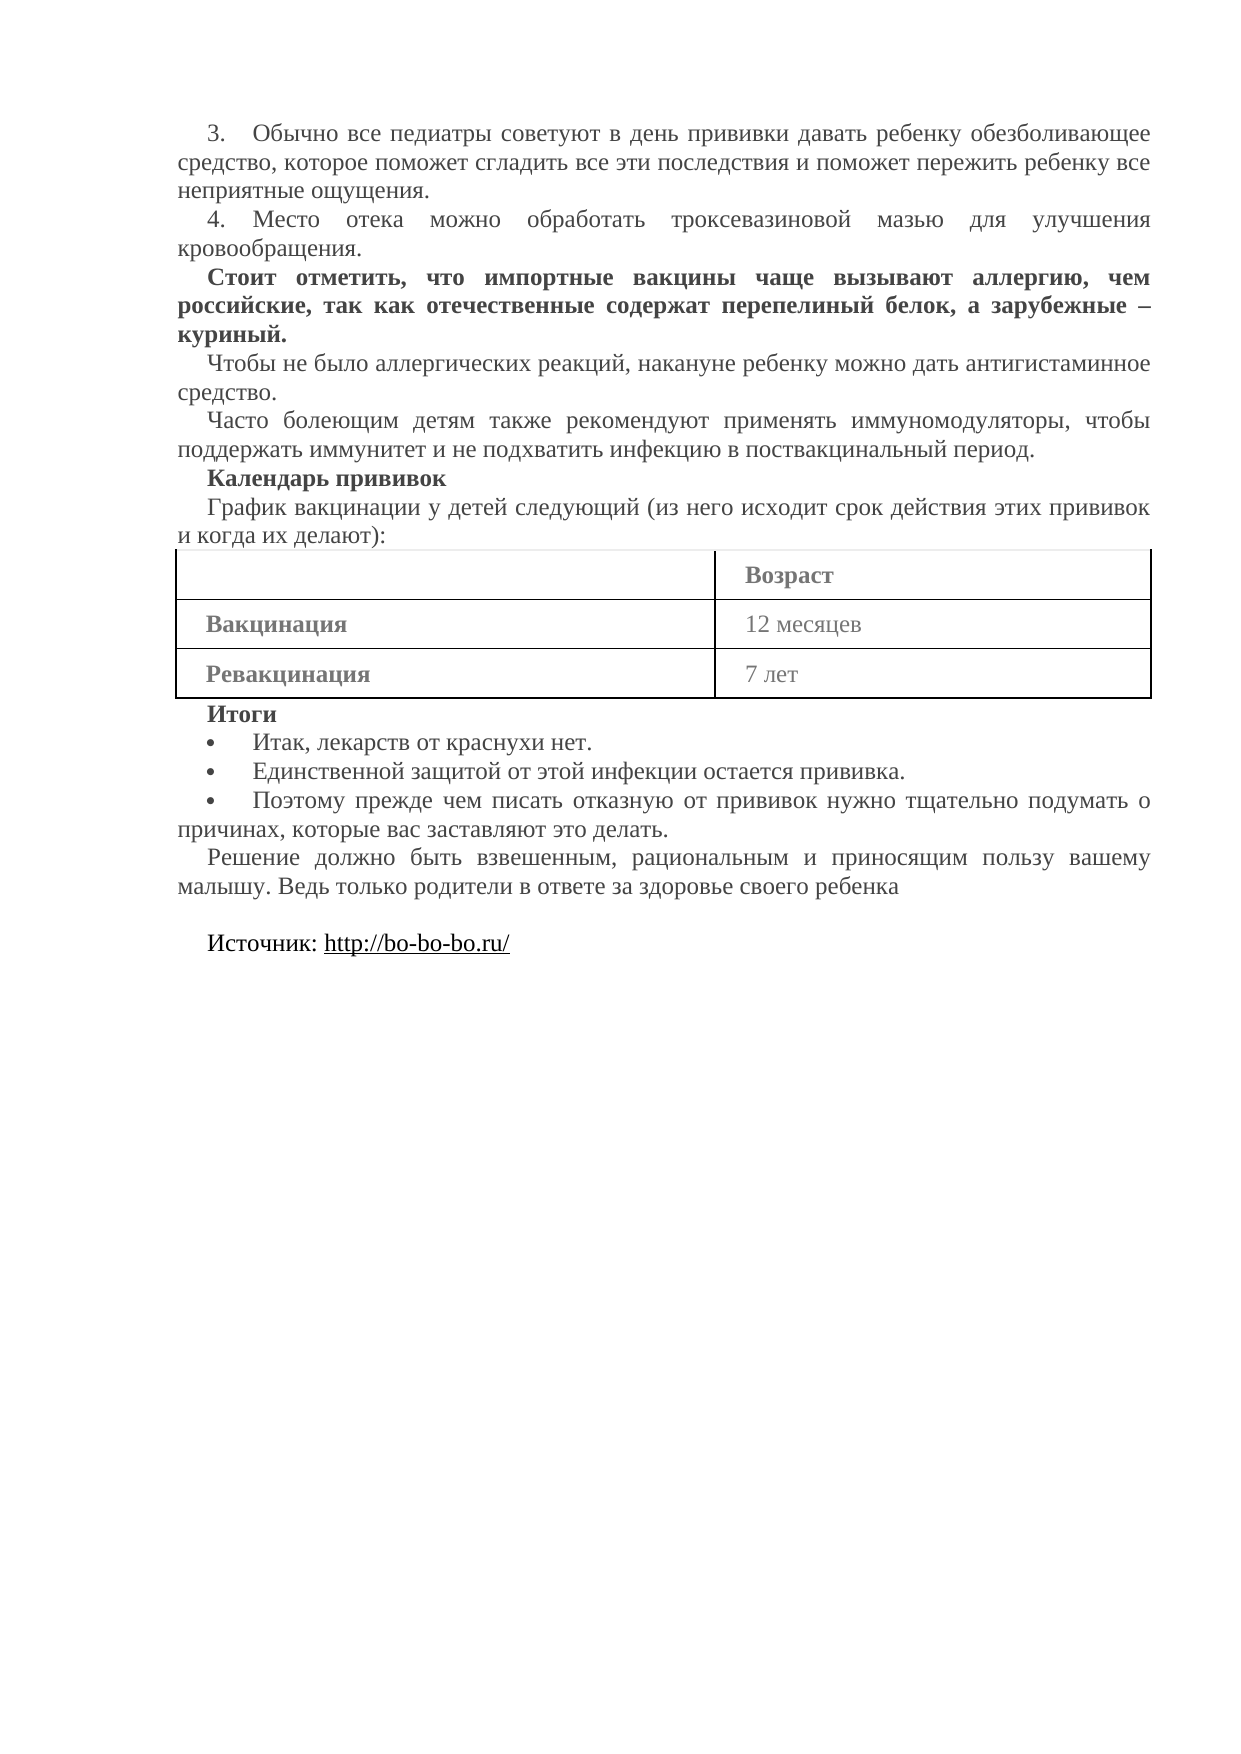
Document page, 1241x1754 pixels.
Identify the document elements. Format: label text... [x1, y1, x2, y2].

table_header Возраст [716, 551, 1150, 598]
text Чтобы не было аллергических реакций, накануне ребенку можно дать антигистаминное средство. [177, 348, 1152, 406]
list Итак, лекарств от краснухи нет. [177, 727, 1152, 756]
text Итоги [177, 699, 1152, 727]
text Календарь прививок [177, 463, 1152, 492]
table_cell Вакцинация [177, 600, 714, 648]
text Решение должно быть взвешенным, рациональным и приносящим пользу вашему малышу. Ведь только родители в ответе за здоровье своего ребенка [177, 842, 1152, 900]
list Единственной защитой от этой инфекции остается прививка. [177, 756, 1152, 785]
text Часто болеющим детям также рекомендуют применять иммуномодуляторы, чтобы поддержать иммунитет и не подхватить инфекцию в поствакцинальный период. [177, 406, 1152, 463]
list Место отека можно обработать троксевазиновой мазью для улучшения кровообращения. [177, 204, 1152, 262]
list Обычно все педиатры советуют в день прививки давать ребенку обезболивающее средство, которое поможет сгладить все эти последствия и поможет пережить ребенку все неприятные ощущения. [177, 118, 1152, 204]
table_cell 7 лет [716, 649, 1150, 697]
table_cell Ревакцинация [177, 649, 714, 697]
text Источник: http://bo-bo-bo.ru/ [177, 928, 1152, 957]
text График вакцинации у детей следующий (из него исходит срок действия этих прививок и когда их делают): [177, 492, 1152, 549]
table_header [177, 551, 714, 598]
table_cell 12 месяцев [716, 600, 1150, 648]
text Стоит отметить, что импортные вакцины чаще вызывают аллергию, чем российские, так как отечественные содержат перепелиный белок, а зарубежные – куриный. [177, 262, 1152, 348]
list Поэтому прежде чем писать отказную от прививок нужно тщательно подумать о причинах, которые вас заставляют это делать. [177, 785, 1152, 842]
